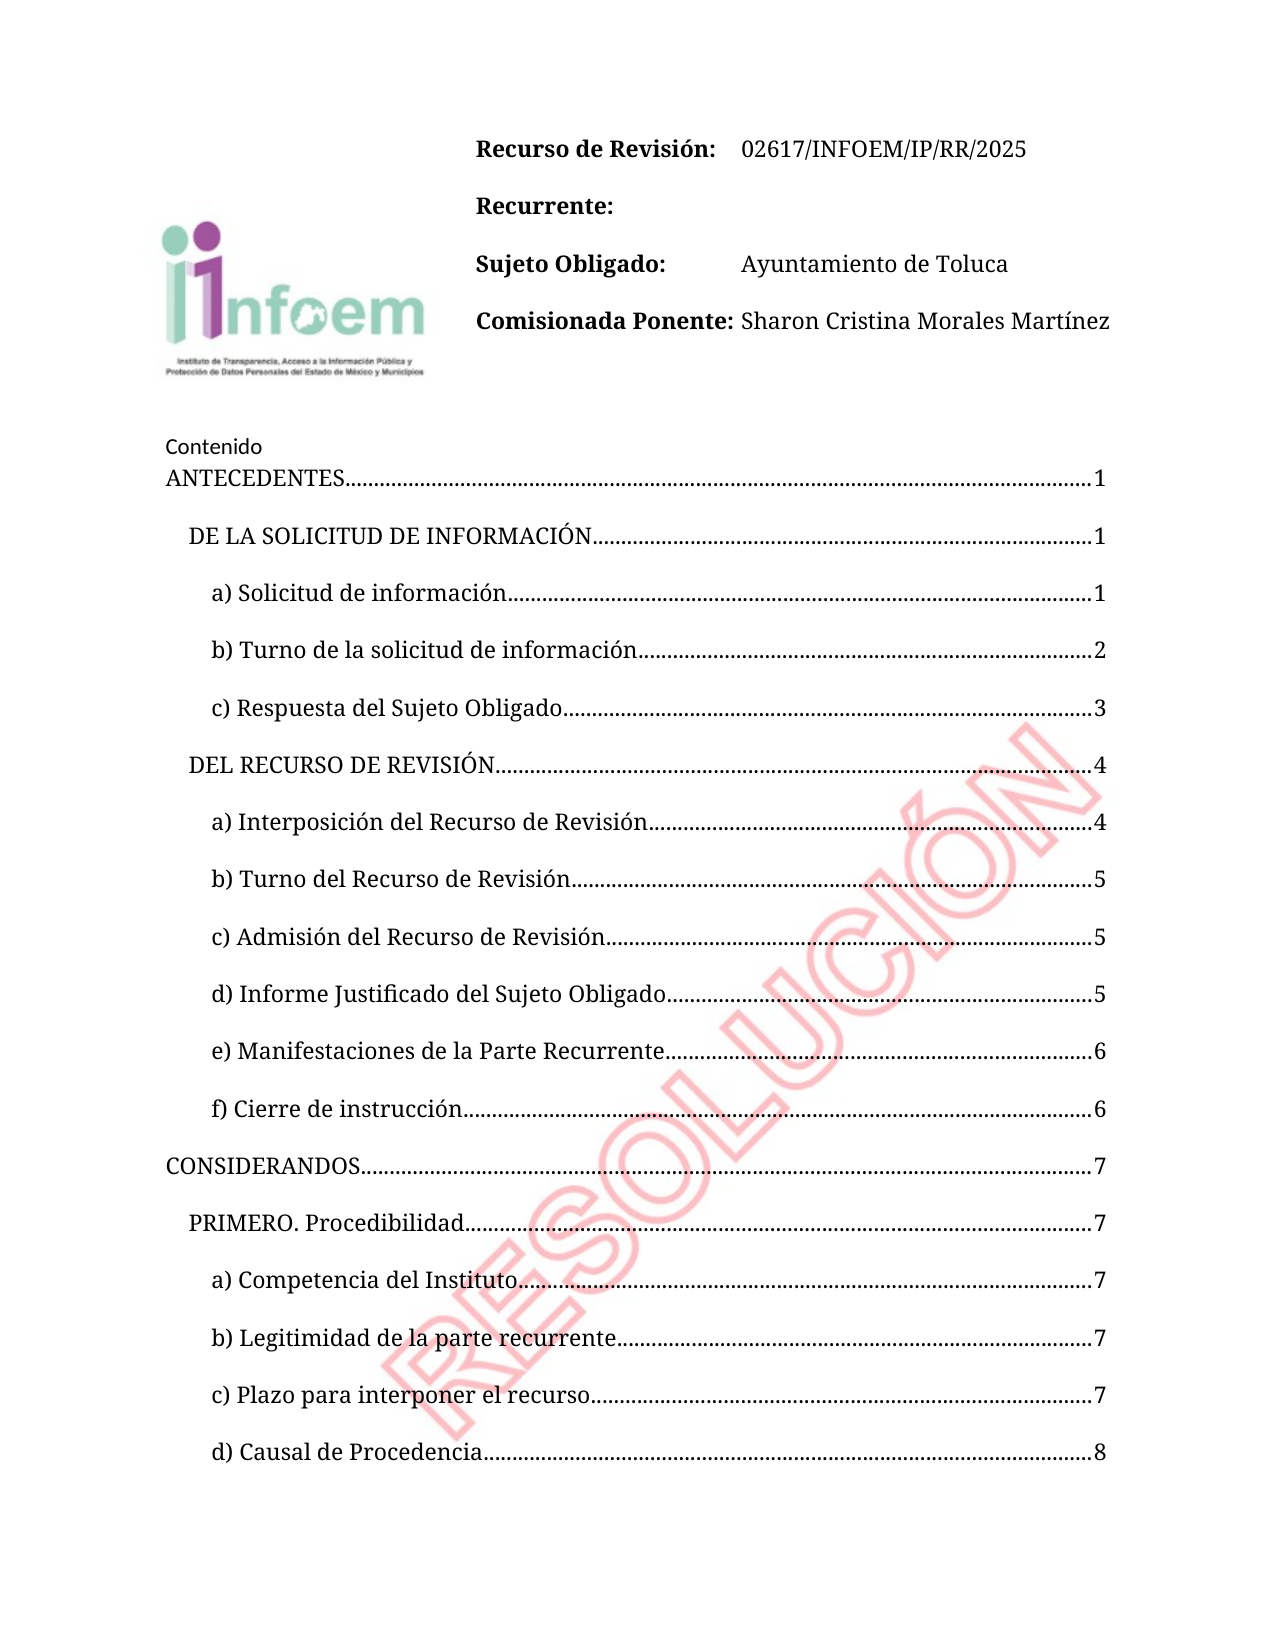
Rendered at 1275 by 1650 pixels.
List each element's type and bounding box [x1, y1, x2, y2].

picture [32, 156, 1275, 1650]
